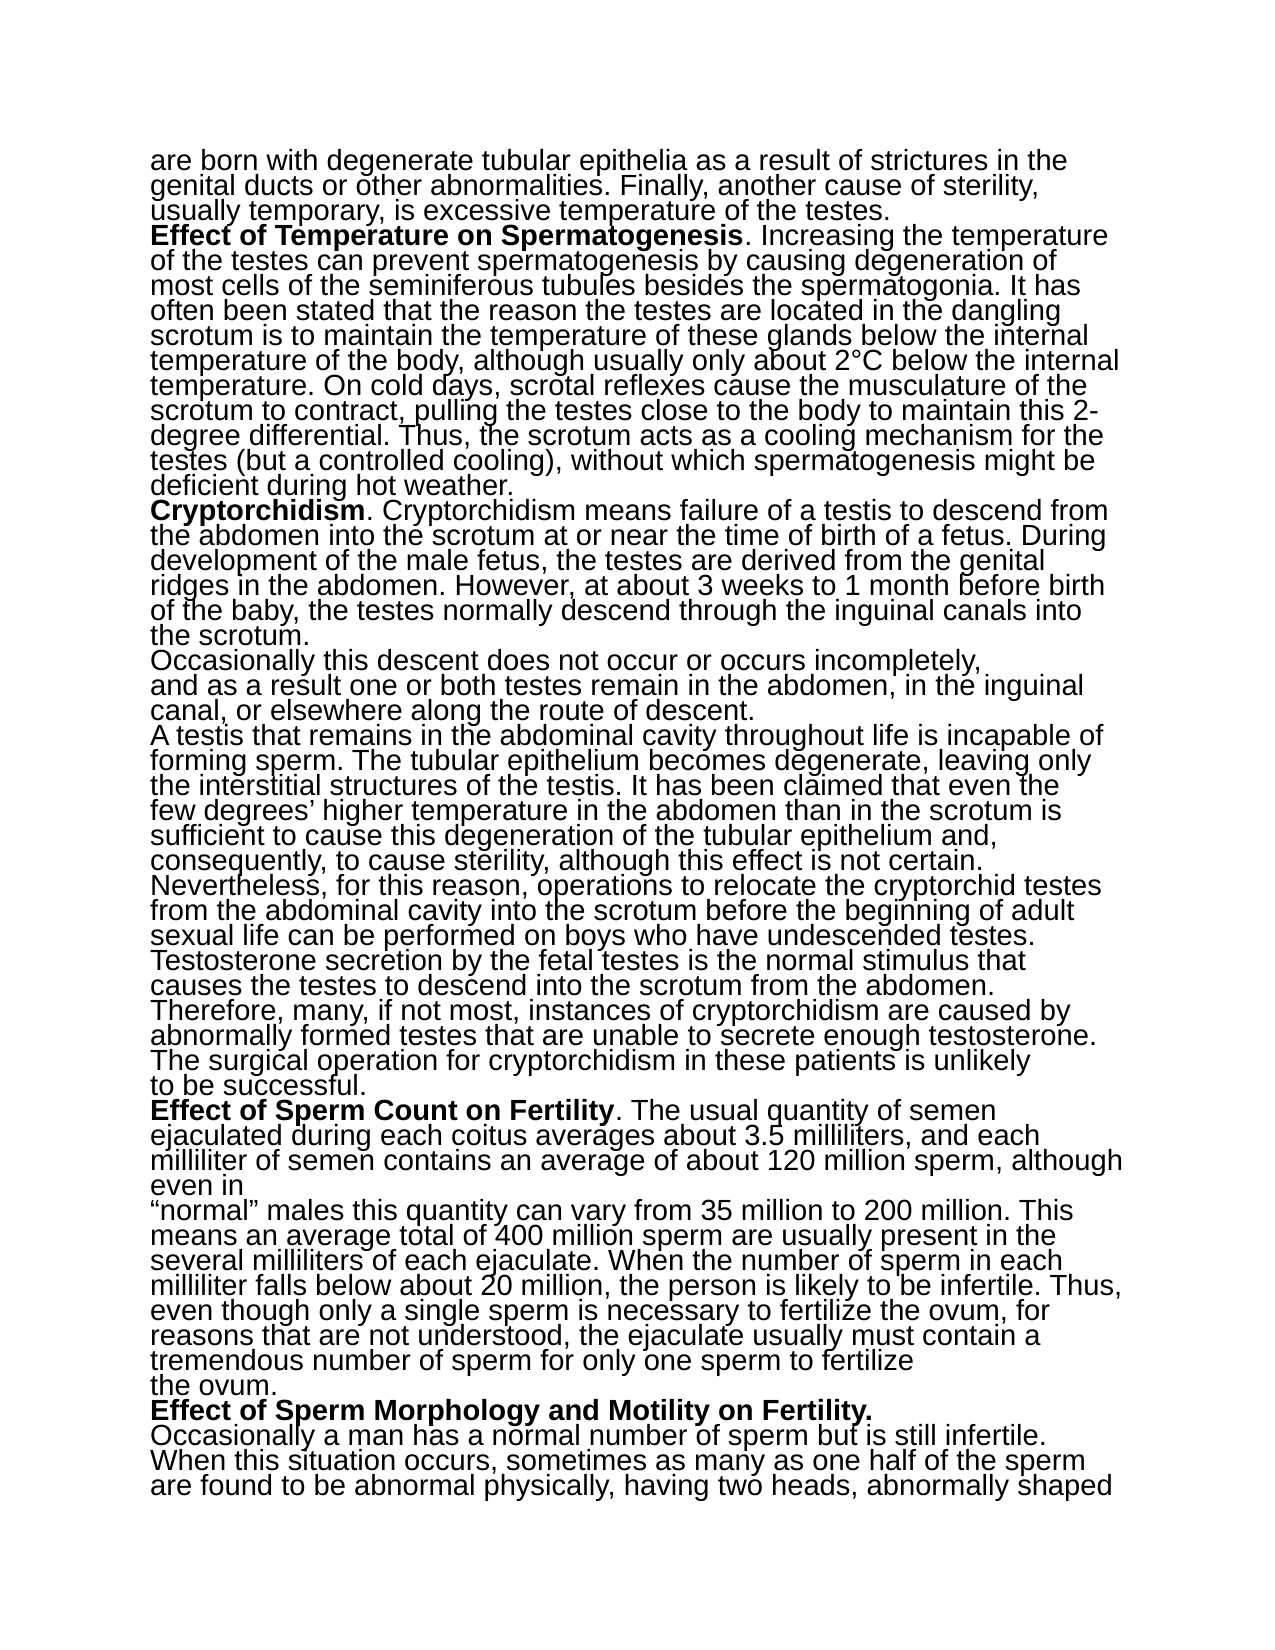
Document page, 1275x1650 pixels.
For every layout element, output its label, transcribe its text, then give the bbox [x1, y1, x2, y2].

text few degrees’ higher temperature in the abdomen than in the scrotum is sufficient to cause this degeneration of the tubular epithelium and, consequently, to cause sterility, although this effect is not certain. Nevertheless, for this reason, operations to relocate the cryptorchid testes from the abdominal cavity into the scrotum before the beginning of adult sexual life can be performed on boys who have undescended testes. [150, 800, 1125, 950]
text the ovum. [150, 1375, 1125, 1400]
text Effect of Sperm Count on Fertility. The usual quantity of semen ejaculated during each coitus averages about 3.5 milliliters, and each milliliter of semen contains an average of about 120 million sperm, although even in [150, 1100, 1125, 1200]
text Cryptorchidism. Cryptorchidism means failure of a testis to descend from the abdomen into the scrotum at or near the time of birth of a fetus. During development of the male fetus, the testes are derived from the genital [150, 500, 1125, 575]
text milliliter falls below about 20 million, the person is likely to be infertile. Thus, even though only a single sperm is necessary to fertilize the ovum, for reasons that are not understood, the ejaculate usually must contain a tremendous number of sperm for only one sperm to fertilize [150, 1275, 1125, 1375]
text Effect of Temperature on Spermatogenesis. Increasing the temperature of the testes can prevent spermatogenesis by causing degeneration of most cells of the seminiferous tubules besides the spermatogonia. It has [150, 225, 1125, 300]
text A testis that remains in the abdominal cavity throughout life is incapable of forming sperm. The tubular epithelium becomes degenerate, leaving only the interstitial structures of the testis. It has been claimed that even the [150, 725, 1125, 800]
text temperature. On cold days, scrotal reflexes cause the musculature of the scrotum to contract, pulling the testes close to the body to maintain this 2-degree differential. Thus, the scrotum acts as a cooling mechanism for the [150, 375, 1125, 450]
text to be successful. [150, 1075, 1125, 1100]
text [150, 1425, 1125, 1500]
text “normal” males this quantity can vary from 35 million to 200 million. This means an average total of 400 million sperm are usually present in the several milliliters of each ejaculate. When the number of sperm in each [150, 1200, 1125, 1275]
text Testosterone secretion by the fetal testes is the normal stimulus that causes the testes to descend into the scrotum from the abdomen. Therefore, many, if not most, instances of cryptorchidism are caused by abnormally formed testes that are unable to secrete enough testosterone. The surgical operation for cryptorchidism in these patients is unlikely [150, 950, 1125, 1075]
text ridges in the abdomen. However, at about 3 weeks to 1 month before birth of the baby, the testes normally descend through the inguinal canals into the scrotum. [150, 575, 1125, 650]
text testes (but a controlled cooling), without which spermatogenesis might be deficient during hot weather. [150, 450, 1125, 500]
text and as a result one or both testes remain in the abdomen, in the inguinal canal, or elsewhere along the route of descent. [150, 675, 1125, 725]
text Occasionally this descent does not occur or occurs incompletely, [150, 650, 1125, 675]
text Effect of Sperm Morphology and Motility on Fertility. [150, 1400, 1125, 1425]
text often been stated that the reason the testes are located in the dangling scrotum is to maintain the temperature of these glands below the internal temperature of the body, although usually only about 2°C below the internal [150, 300, 1125, 375]
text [150, 150, 1125, 175]
text genital ducts or other abnormalities. Finally, another cause of sterility, usually temporary, is excessive temperature of the testes. [150, 175, 1125, 225]
